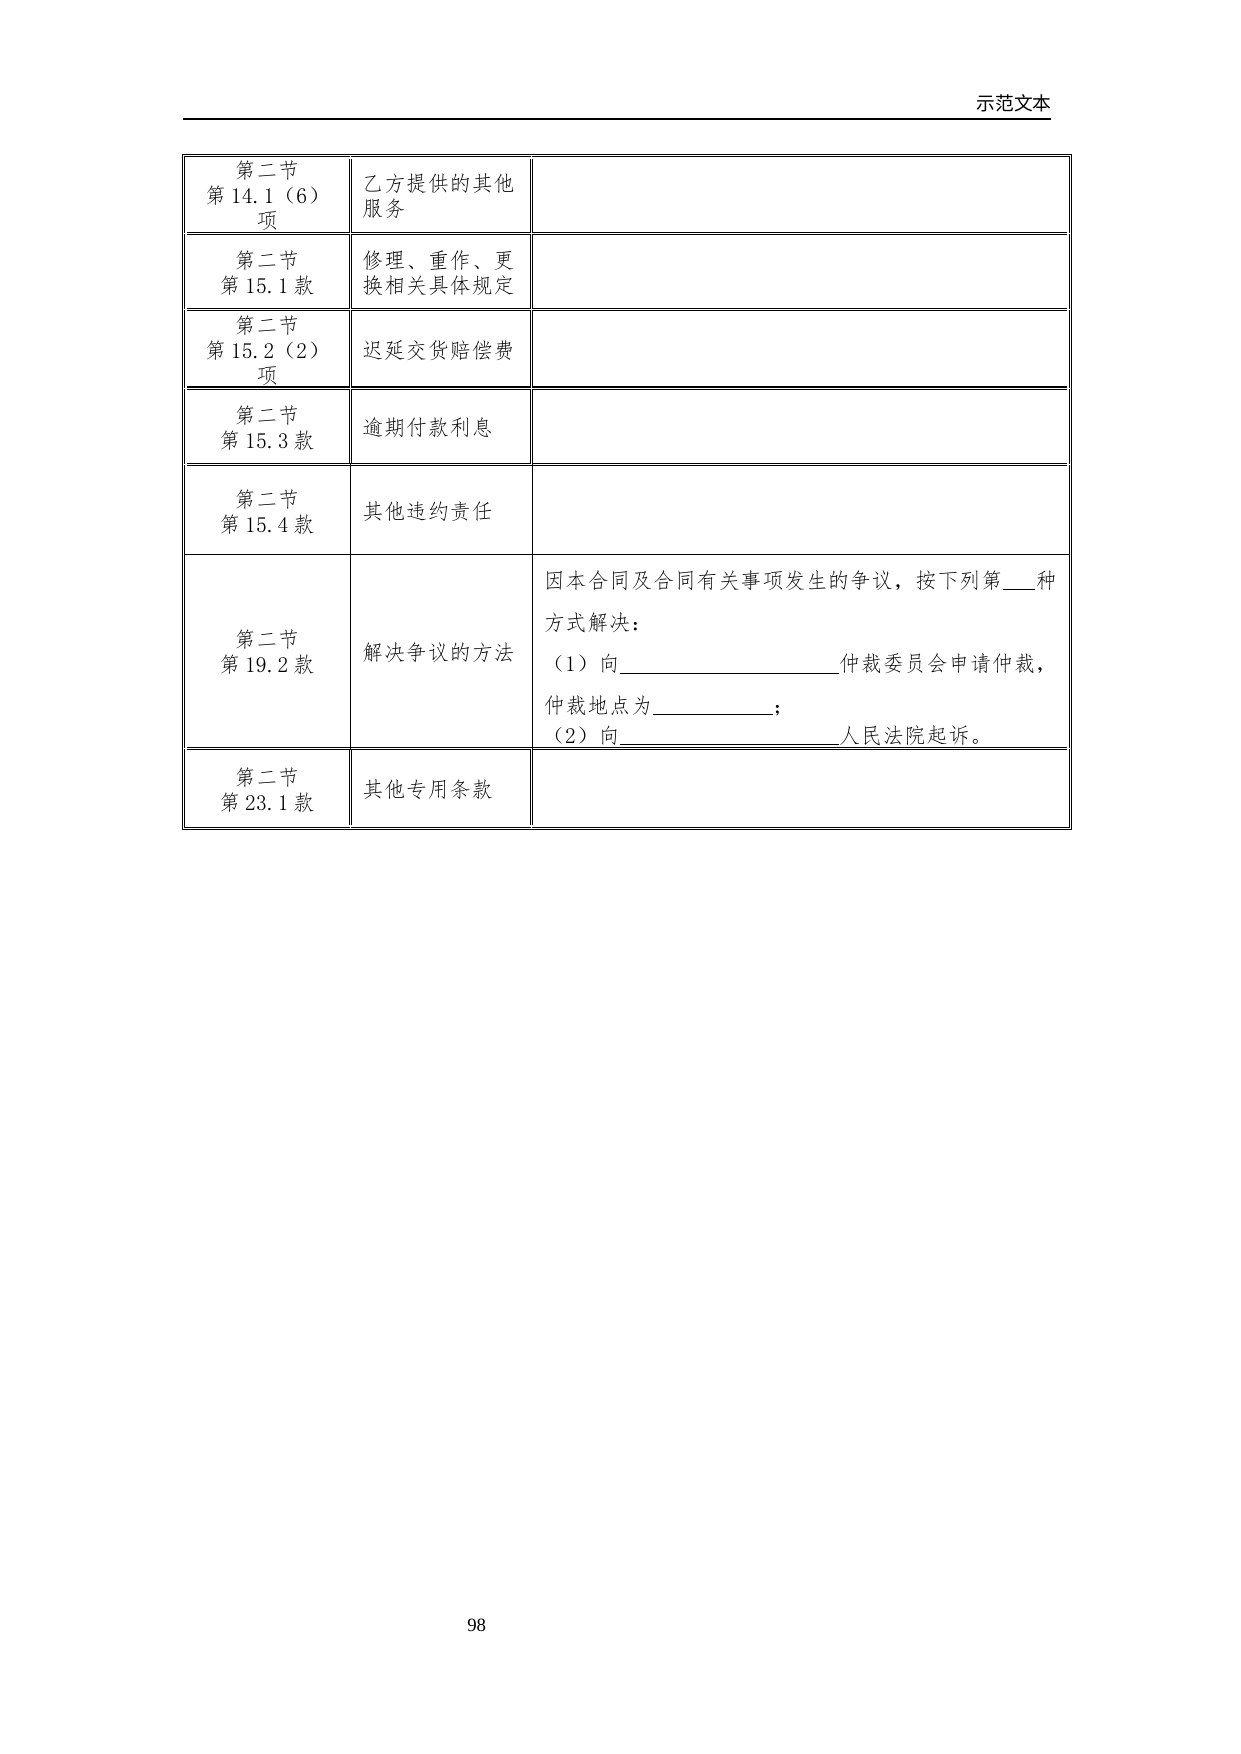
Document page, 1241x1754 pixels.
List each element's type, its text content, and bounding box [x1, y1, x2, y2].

table_cell 第二节 第15.4款 [183, 463, 350, 554]
table_cell 第二节 第14.1（6）项 [185, 157, 350, 232]
table_cell 第二节 第19.2款 [185, 555, 350, 747]
table_cell 迟延交货赔偿费 [352, 311, 530, 386]
table_cell 乙方提供的其他服务 [350, 155, 532, 232]
table_cell 第二节 第15.1款 [185, 232, 349, 308]
table_cell [532, 308, 1070, 386]
table_cell 第二节 第15.3款 [185, 386, 349, 463]
table_cell [532, 157, 1069, 232]
table_cell 解决争议的方法 [351, 555, 532, 747]
table_cell 第二节 第23.1款 [185, 747, 350, 827]
table_cell [533, 386, 1069, 463]
table_cell 其他专用条款 [350, 748, 532, 827]
table_cell 修理、重作、更换相关具体规定 [352, 235, 530, 308]
table_cell 第二节 第15.2（2）项 [183, 308, 350, 386]
table_cell [533, 232, 1069, 308]
table_cell [533, 463, 1070, 554]
table_cell 因本合同及合同有关事项发生的争议，按下列第 种方式解决： （1）向 仲裁委员会申请仲裁，仲裁地点为 ； （2）向 人民法院起诉。 [533, 555, 1069, 747]
table_cell 逾期付款利息 [352, 390, 530, 463]
table_cell 其他违约责任 [351, 466, 532, 554]
table_cell [532, 747, 1069, 827]
